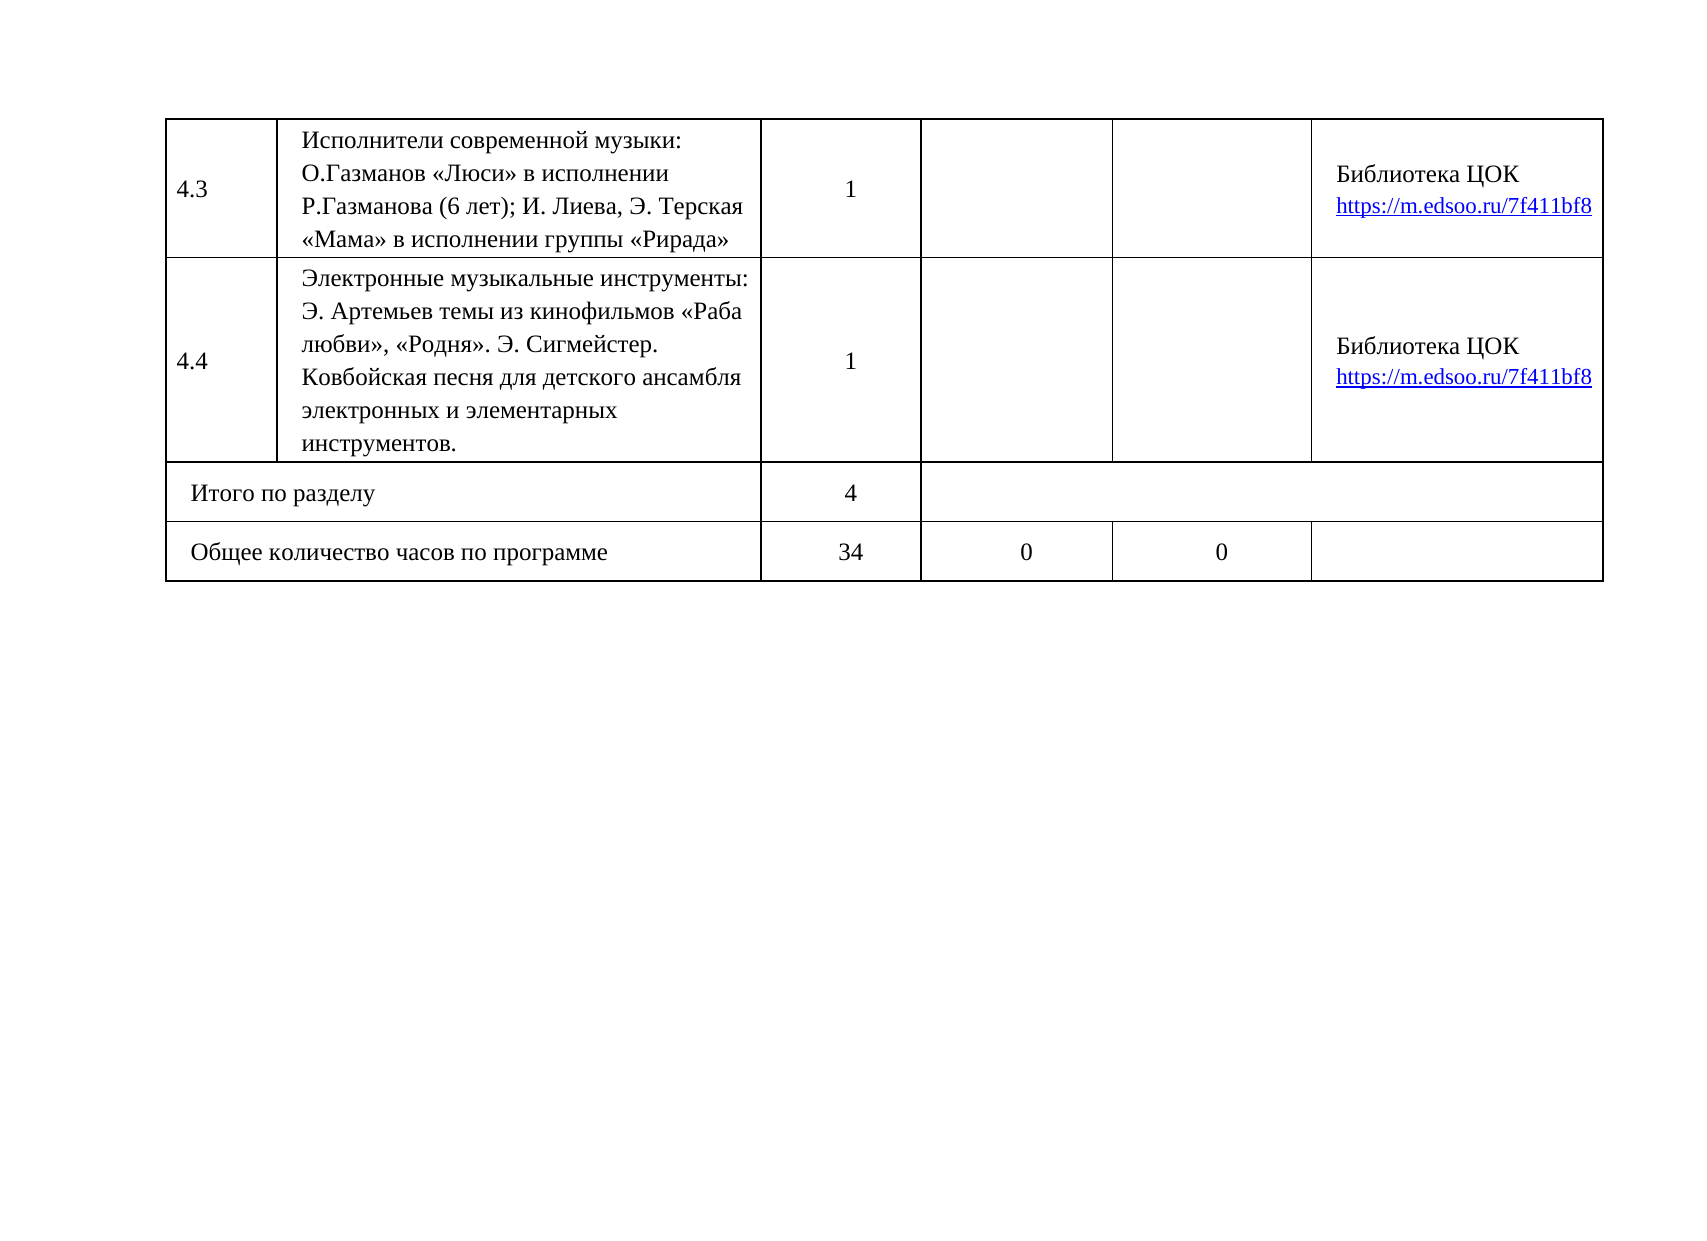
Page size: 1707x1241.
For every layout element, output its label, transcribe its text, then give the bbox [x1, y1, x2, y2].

table_cell Библиотека ЦОК https://m.edsoo.ru/7f411bf8 [1312, 258, 1602, 461]
table_cell [1312, 522, 1602, 580]
table_cell Общее количество часов по программе [167, 522, 760, 580]
table_cell Итого по разделу [167, 463, 760, 521]
table_cell 4.3 [167, 120, 276, 257]
table_cell [922, 463, 1602, 521]
table_cell 0 [1113, 522, 1311, 580]
table_cell [922, 258, 1112, 461]
table_cell 1 [762, 258, 920, 461]
table_cell [1113, 258, 1311, 461]
table_cell 1 [762, 120, 920, 257]
table_cell 4 [762, 463, 920, 521]
table_cell Исполнители современной музыки: О.Газманов «Люси» в исполнении Р.Газманова (6 лет); И. Лиева, Э. Терская «Мама» в исполнении группы «Рирада» [278, 120, 760, 257]
table_cell [922, 120, 1112, 257]
table_cell 4.4 [167, 258, 276, 461]
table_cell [1312, 120, 1602, 257]
table_cell 34 [762, 522, 920, 580]
table_cell 0 [922, 522, 1112, 580]
table_cell [1113, 120, 1311, 257]
table_cell Электронные музыкальные инструменты: Э. Артемьев темы из кинофильмов «Раба любви», «Родня». Э. Сигмейстер. Ковбойская песня для детского ансамбля электронных и элементарных инструментов. [278, 258, 760, 461]
